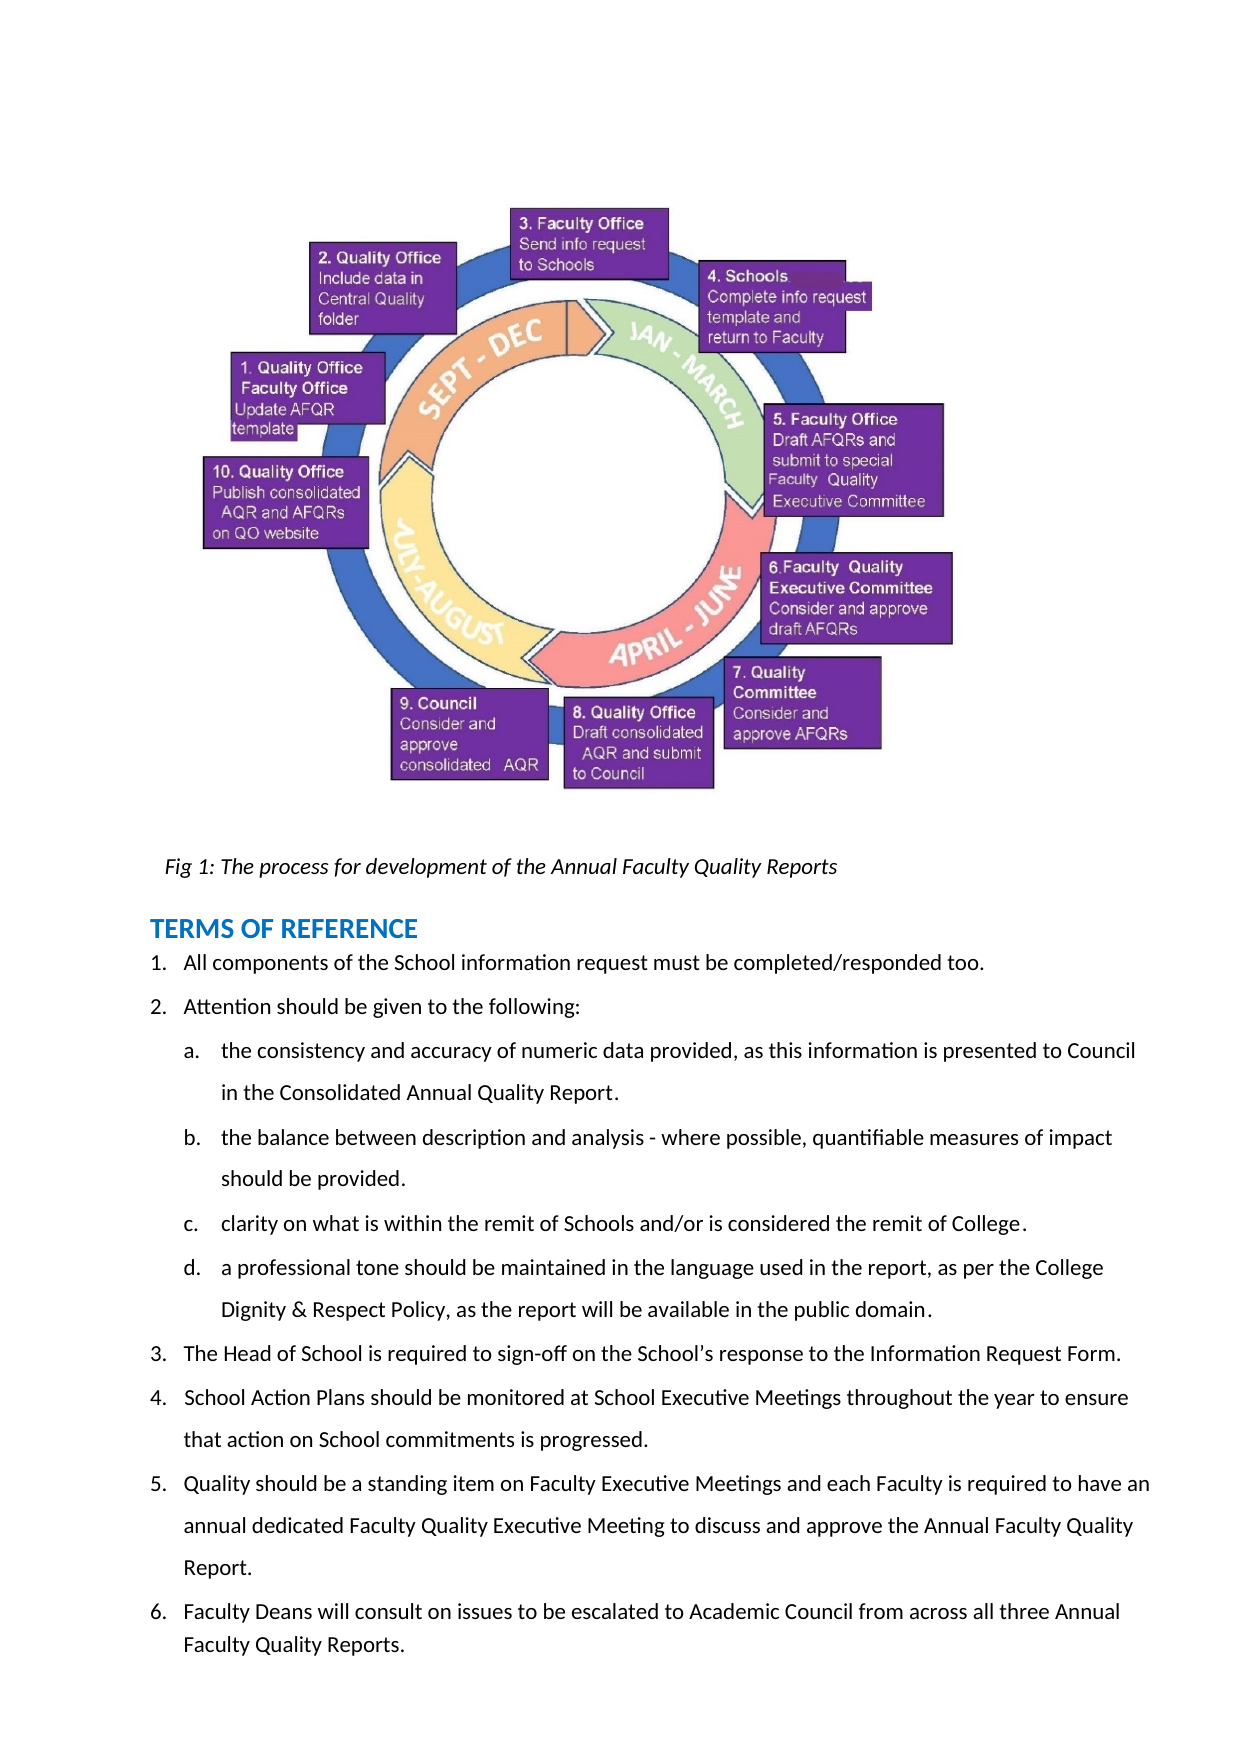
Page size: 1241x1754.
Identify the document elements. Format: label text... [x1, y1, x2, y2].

picture [127, 164, 1236, 821]
subtitle TERMS OF REFERENCE [150, 910, 1153, 946]
subtitle clarity on what is within the remit of Schools and/or is considered the remit of College. [183, 1209, 1153, 1237]
subtitle the consistency and accuracy of numeric data provided, as this information is presented to Council in the Consolidated Annual Quality Report. [183, 1036, 1153, 1106]
subtitle a professional tone should be maintained in the language used in the report, as per the College Dignity & Respect Policy, as the report will be available in the public domain. [183, 1253, 1153, 1323]
subtitle Faculty Deans will consult on issues to be escalated to Academic Council from across all three Annual Faculty Quality Reports. [150, 1597, 1153, 1658]
subtitle The Head of School is required to sign-off on the School’s response to the Information Request Form. [150, 1339, 1202, 1367]
subtitle the balance between description and analysis - where possible, quantifiable measures of impact should be provided. [183, 1123, 1153, 1193]
subtitle Attention should be given to the following: [150, 992, 1153, 1020]
subtitle School Action Plans should be monitored at School Executive Meetings throughout the year to ensure that action on School commitments is progressed. [150, 1383, 1153, 1453]
subtitle All components of the School information request must be completed/responded too. [150, 948, 1153, 976]
text Fig 1: The process for development of the Annual Faculty Quality Reports [164, 852, 1153, 880]
subtitle Quality should be a standing item on Faculty Executive Meetings and each Faculty is required to have an annual dedicated Faculty Quality Executive Meeting to discuss and approve the Annual Faculty Quality Report. [150, 1469, 1153, 1581]
